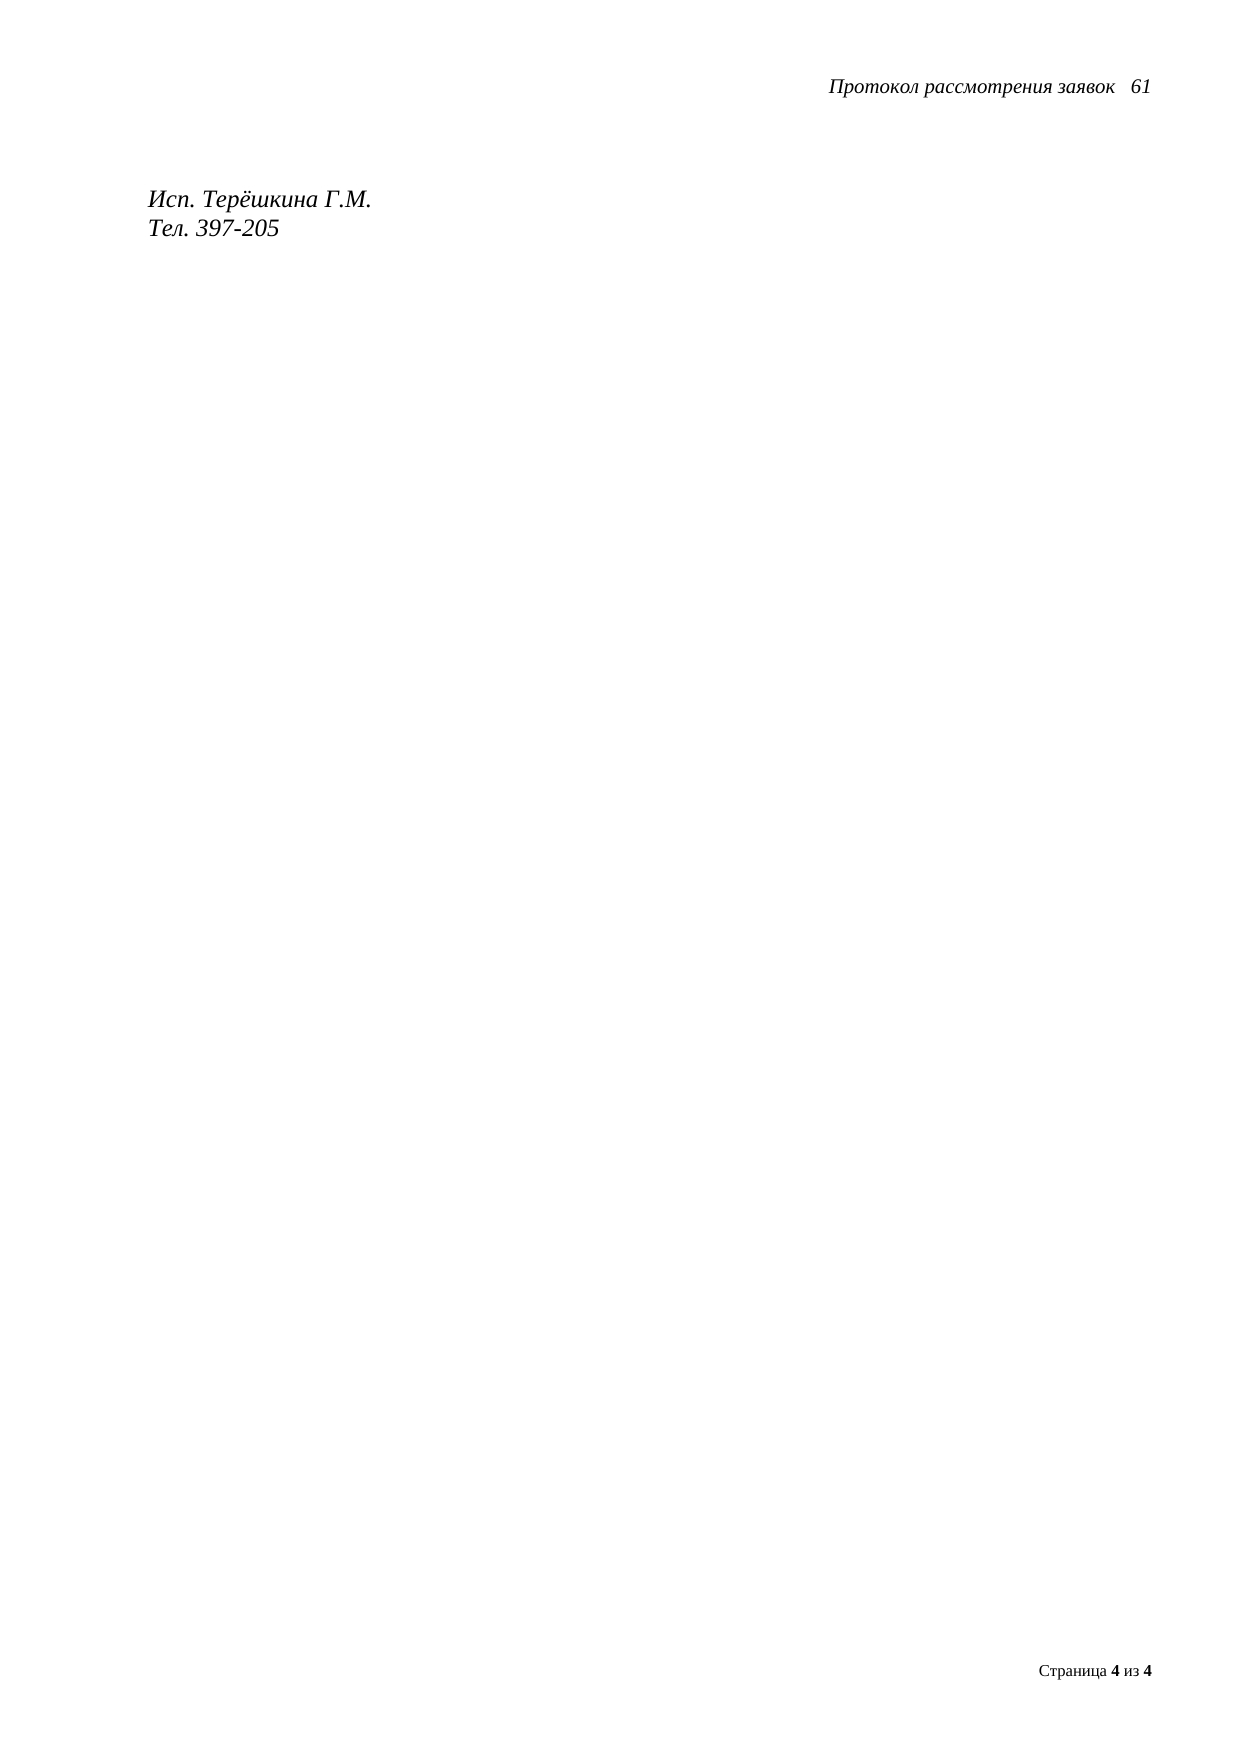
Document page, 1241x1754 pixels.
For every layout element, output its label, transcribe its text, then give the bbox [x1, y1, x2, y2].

text Тел. 397-205 [148, 213, 1152, 242]
text Исп. Терёшкина Г.М. [148, 184, 1152, 213]
